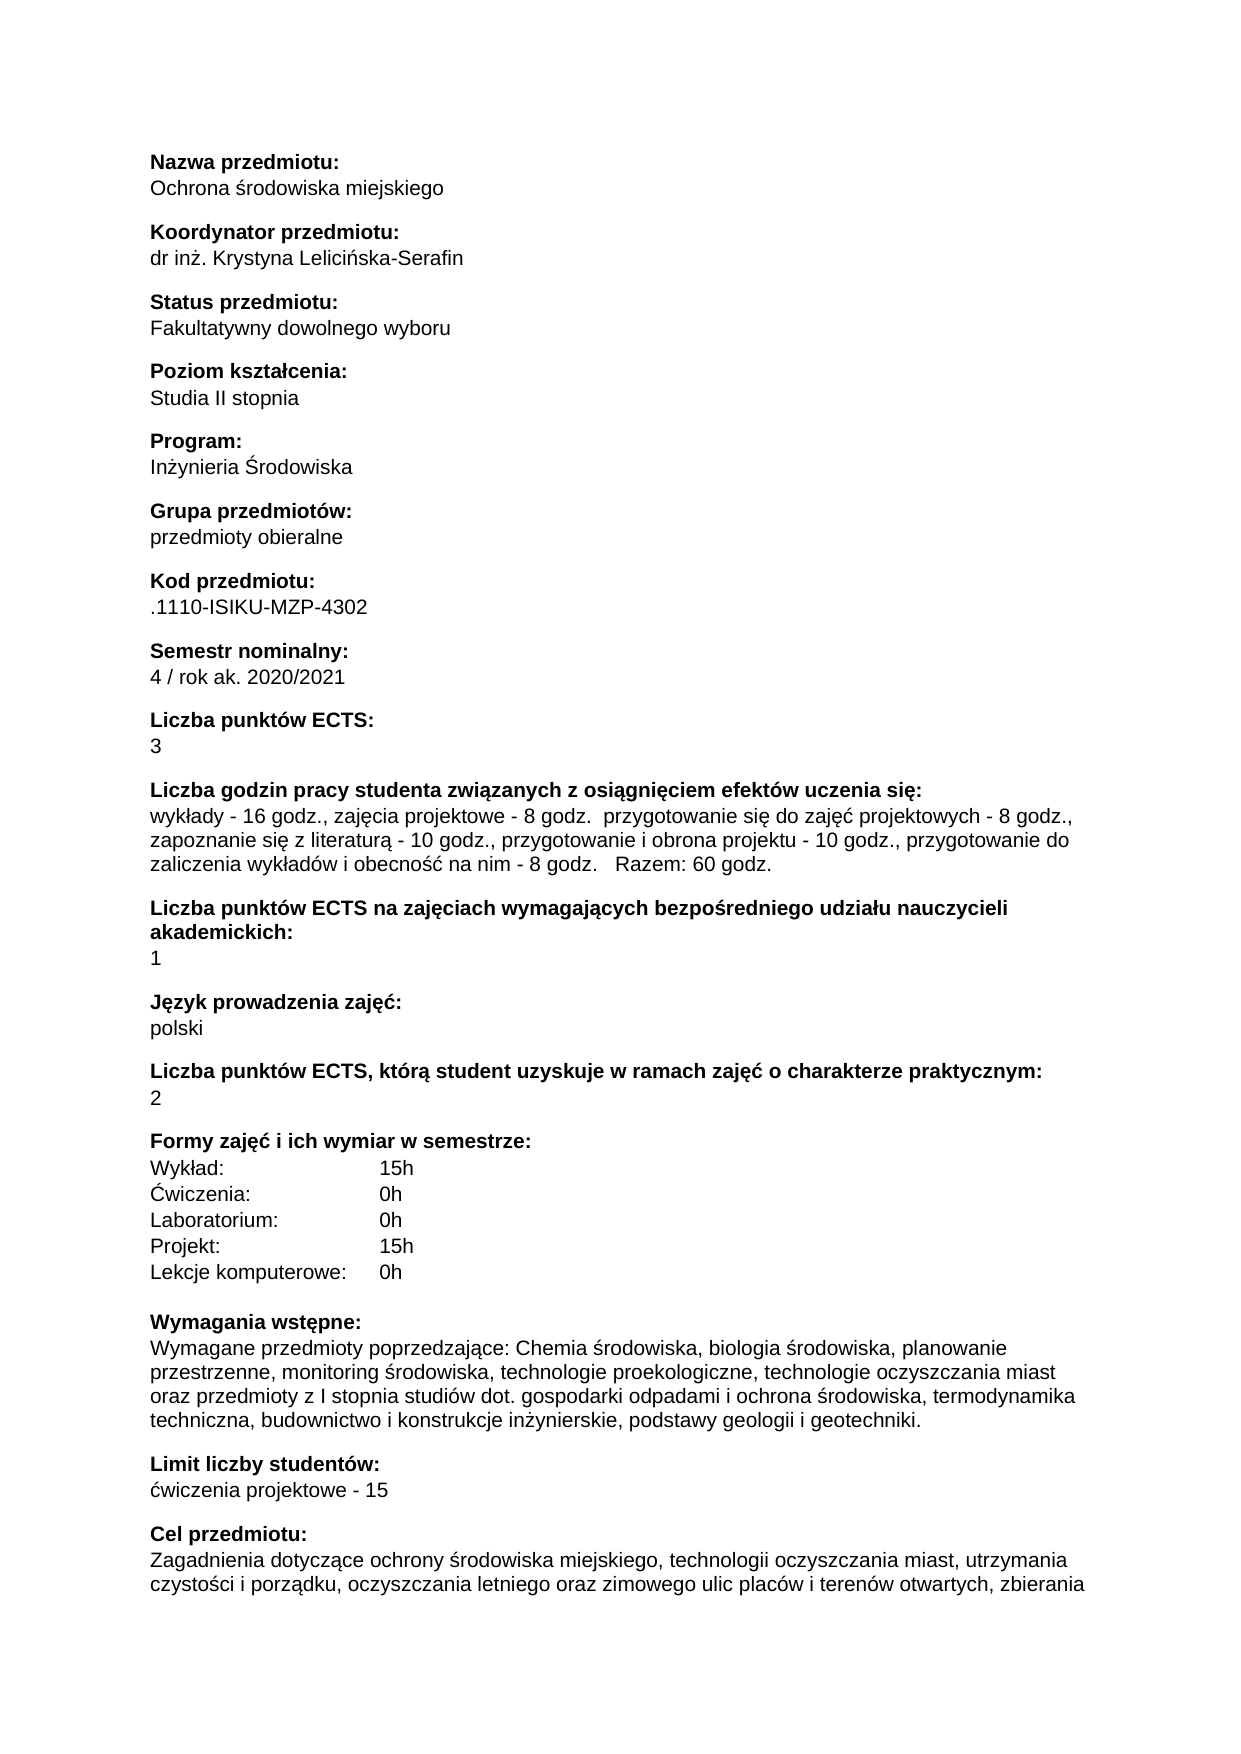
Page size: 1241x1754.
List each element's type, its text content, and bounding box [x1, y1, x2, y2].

text .1110-ISIKU-MZP-4302 [150, 595, 1090, 619]
text Język prowadzenia zajęć: [150, 989, 1090, 1013]
text przedmioty obieralne [150, 525, 1090, 549]
text Liczba godzin pracy studenta związanych z osiągnięciem efektów uczenia się: [150, 778, 1090, 802]
table_cell 15h [369, 1232, 597, 1258]
text Liczba punktów ECTS: [150, 708, 1090, 732]
table_cell Projekt: [140, 1234, 367, 1258]
text Program: [150, 429, 1090, 453]
text Ochrona środowiska miejskiego [150, 176, 1090, 200]
text 4 / rok ak. 2020/2021 [150, 664, 1090, 688]
text Fakultatywny dowolnego wyboru [150, 316, 1090, 339]
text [150, 1547, 1090, 1595]
text Koordynator przedmiotu: [150, 220, 1090, 244]
text Semestr nominalny: [150, 638, 1090, 662]
table_cell Ćwiczenia: [140, 1182, 367, 1206]
text Cel przedmiotu: [150, 1521, 1090, 1545]
table_header Wykład: [140, 1156, 367, 1180]
text dr inż. Krystyna Lelicińska-Serafin [150, 246, 1090, 270]
table_cell Lekcje komputerowe: [140, 1260, 367, 1284]
text wykłady - 16 godz., zajęcia projektowe - 8 godz. przygotowanie się do zajęć projektowych - 8 godz., zapoznanie się z literaturą - 10 godz., przygotowanie i obrona projektu - 10 godz., przygotowanie do zaliczenia wykładów i obecność na nim - 8 godz. Razem: 60 godz. [150, 804, 1090, 876]
table_cell 0h [369, 1206, 597, 1232]
text Poziom kształcenia: [150, 359, 1090, 383]
text Liczba punktów ECTS na zajęciach wymagających bezpośredniego udziału nauczycieli akademickich: [150, 896, 1090, 944]
text ćwiczenia projektowe - 15 [150, 1478, 1090, 1502]
table_cell 0h [369, 1258, 597, 1284]
table_header 15h [369, 1156, 597, 1180]
text Status przedmiotu: [150, 289, 1090, 313]
table_cell 0h [369, 1180, 597, 1206]
text Studia II stopnia [150, 385, 1090, 409]
text Nazwa przedmiotu: [150, 150, 1090, 174]
text Liczba punktów ECTS, którą student uzyskuje w ramach zajęć o charakterze praktycznym: [150, 1059, 1090, 1083]
text Limit liczby studentów: [150, 1452, 1090, 1476]
text Inżynieria Środowiska [150, 455, 1090, 479]
text Wymagane przedmioty poprzedzające: Chemia środowiska, biologia środowiska, planowanie przestrzenne, monitoring środowiska, technologie proekologiczne, technologie oczyszczania miast oraz przedmioty z I stopnia studiów dot. gospodarki odpadami i ochrona środowiska, termodynamika techniczna, budownictwo i konstrukcje inżynierskie, podstawy geologii i geotechniki. [150, 1336, 1090, 1432]
text Wymagania wstępne: [150, 1310, 1090, 1334]
text Kod przedmiotu: [150, 569, 1090, 593]
text 2 [150, 1085, 1090, 1109]
table_cell Laboratorium: [140, 1208, 367, 1232]
text Formy zajęć i ich wymiar w semestrze: [150, 1129, 1090, 1153]
text Grupa przedmiotów: [150, 499, 1090, 523]
text polski [150, 1016, 1090, 1039]
text 3 [150, 734, 1090, 758]
text 1 [150, 946, 1090, 970]
